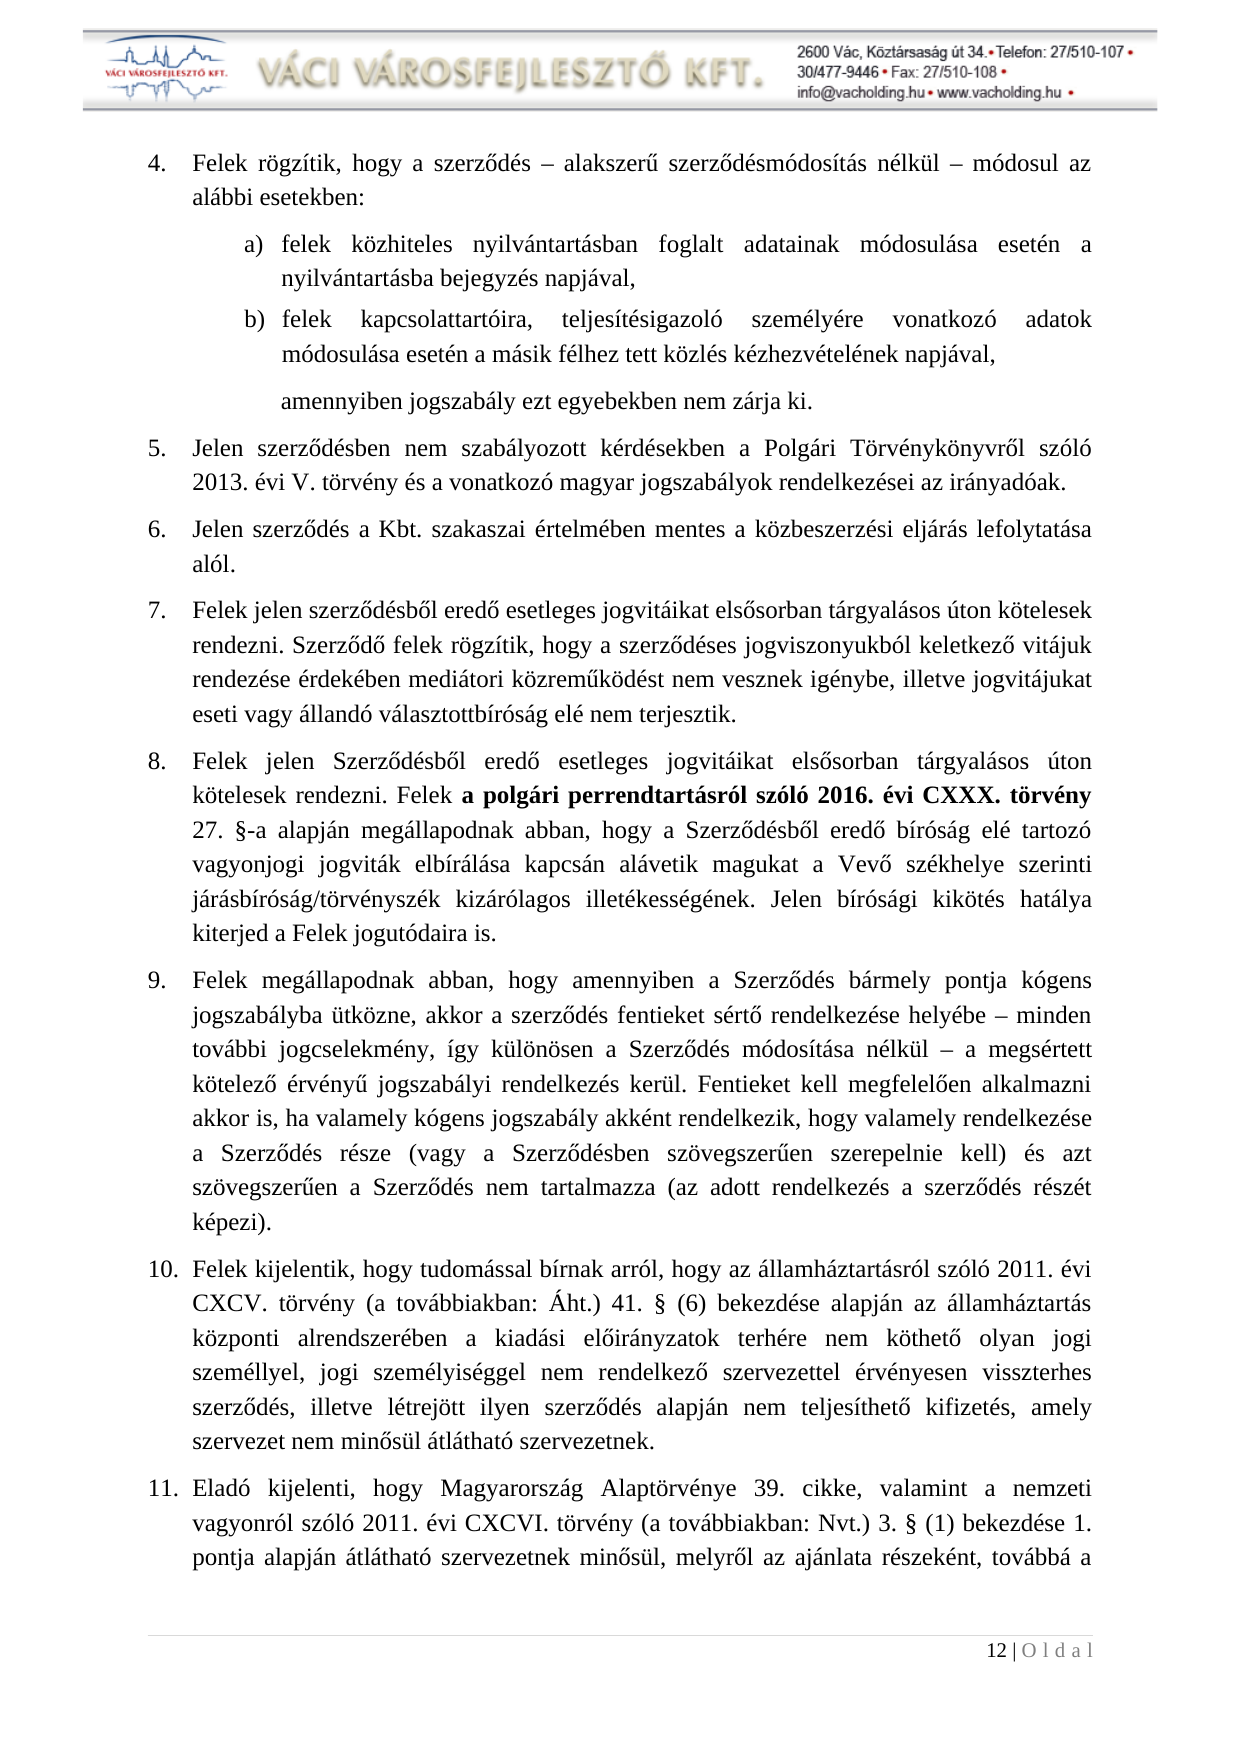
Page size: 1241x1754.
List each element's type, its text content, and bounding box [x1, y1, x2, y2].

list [148, 1473, 1093, 1571]
list Felek kijelentik, hogy tudomással bírnak arról, hogy az államháztartásról szóló 2011. évi CXCV. törvény (a továbbiakban: Áht.) 41. § (6) bekezdése alapján az államháztartás központi alrendszerében a kiadási előirányzatok terhére nem köthető olyan jogi személlyel, jogi személyiséggel nem rendelkező szervezettel érvényesen visszterhes szerződés, illetve létrejött ilyen szerződés alapján nem teljesíthető kifizetés, amely szervezet nem minősül átlátható szervezetnek. [148, 1254, 1093, 1455]
list felek közhiteles nyilvántartásban foglalt adatainak módosulása esetén a nyilvántartásba bejegyzés napjával, [244, 229, 1093, 292]
list Felek rögzítik, hogy a szerződés – alakszerű szerződésmódosítás nélkül – módosul az alábbi esetekben: [148, 148, 1093, 211]
picture [82, 28, 1158, 112]
list felek kapcsolattartóira, teljesítésigazoló személyére vonatkozó adatok módosulása esetén a másik félhez tett közlés kézhezvételének napjával, [244, 304, 1093, 367]
list Felek megállapodnak abban, hogy amennyiben a Szerződés bármely pontja kógens jogszabályba ütközne, akkor a szerződés fentieket sértő rendelkezése helyébe – minden további jogcselekmény, így különösen a Szerződés módosítása nélkül – a megsértett kötelező érvényű jogszabályi rendelkezés kerül. Fentieket kell megfelelően alkalmazni akkor is, ha valamely kógens jogszabály akként rendelkezik, hogy valamely rendelkezése a Szerződés része (vagy a Szerződésben szövegszerűen szerepelnie kell) és azt szövegszerűen a Szerződés nem tartalmazza (az adott rendelkezés a szerződés részét képezi). [148, 965, 1093, 1236]
list Felek jelen szerződésből eredő esetleges jogvitáikat elsősorban tárgyalásos úton kötelesek rendezni. Szerződő felek rögzítik, hogy a szerződéses jogviszonyukból keletkező vitájuk rendezése érdekében mediátori közreműködést nem vesznek igénybe, illetve jogvitájukat eseti vagy állandó választottbíróság elé nem terjesztik. [148, 596, 1093, 728]
list Jelen szerződésben nem szabályozott kérdésekben a Polgári Törvénykönyvről szóló 2013. évi V. törvény és a vonatkozó magyar jogszabályok rendelkezései az irányadóak. [148, 433, 1093, 496]
list Felek jelen Szerződésből eredő esetleges jogvitáikat elsősorban tárgyalásos úton kötelesek rendezni. Felek a polgári perrendtartásról szóló 2016. évi CXXX. törvény 27. §-a alapján megállapodnak abban, hogy a Szerződésből eredő bíróság elé tartozó vagyonjogi jogviták elbírálása kapcsán alávetik magukat a Vevő székhelye szerinti járásbíróság/törvényszék kizárólagos illetékességének. Jelen bírósági kikötés hatálya kiterjed a Felek jogutódaira is. [148, 746, 1093, 947]
list Jelen szerződés a Kbt. szakaszai értelmében mentes a közbeszerzési eljárás lefolytatása alól. [148, 514, 1093, 577]
text amennyiben jogszabály ezt egyebekben nem zárja ki. [281, 386, 1093, 414]
